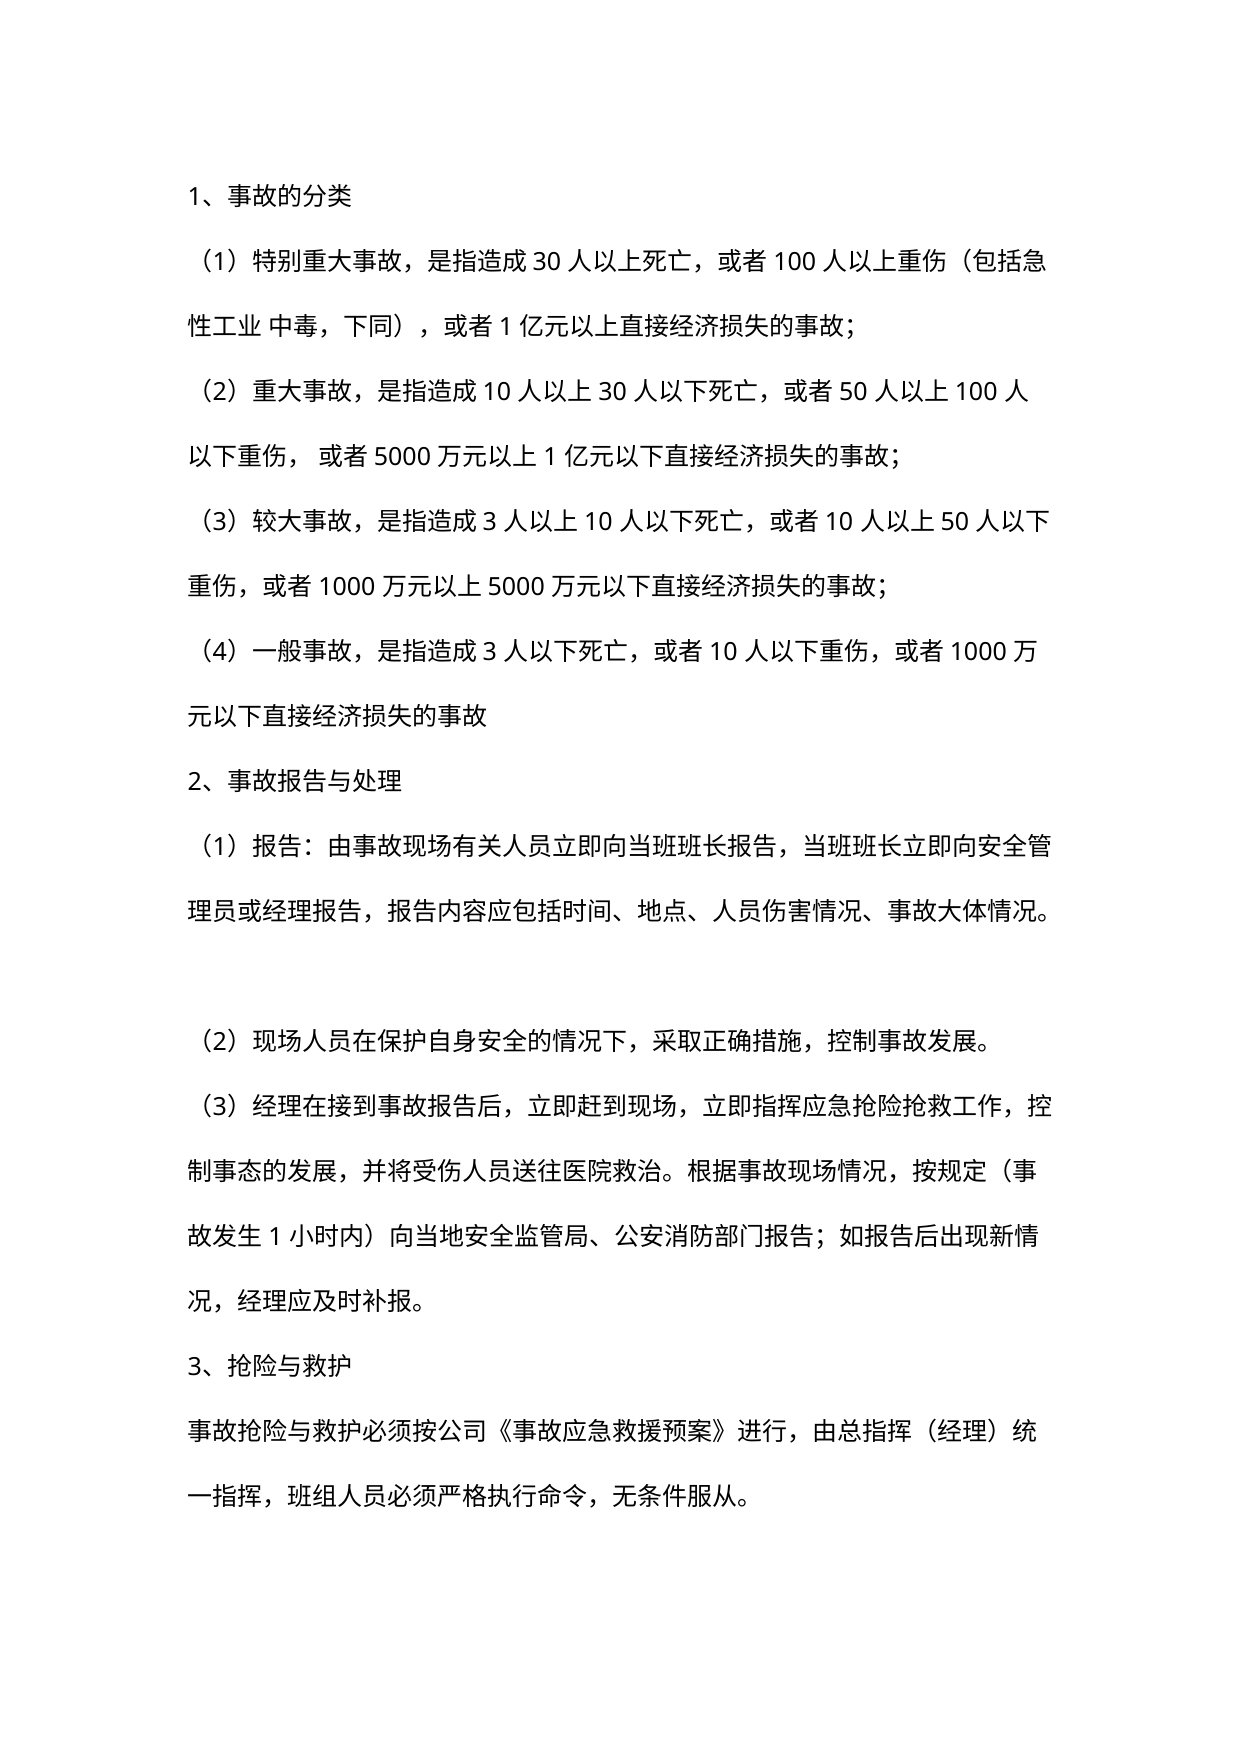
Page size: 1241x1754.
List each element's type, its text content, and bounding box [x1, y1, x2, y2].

text （4）一般事故，是指造成 3 人以下死亡，或者 10 人以下重伤，或者 1000 万元以下直接经济损失的事故 [187, 617, 1053, 747]
text （2）重大事故，是指造成 10 人以上 30 人以下死亡，或者 50 人以上 100 人以下重伤， 或者 5000 万元以上 1 亿元以下直接经济损失的事故； [187, 357, 1053, 487]
text （3）经理在接到事故报告后，立即赶到现场，立即指挥应急抢险抢救工作，控制事态的发展，并将受伤人员送往医院救治。根据事故现场情况，按规定（事故发生 1 小时内）向当地安全监管局、公安消防部门报告；如报告后出现新情况，经理应及时补报。 [187, 1072, 1053, 1332]
text 2、事故报告与处理 [187, 747, 1053, 812]
text （1）报告：由事故现场有关人员立即向当班班长报告，当班班长立即向安全管理员或经理报告，报告内容应包括时间、地点、人员伤害情况、事故大体情况。 [187, 812, 1053, 1007]
text （1）特别重大事故，是指造成 30 人以上死亡，或者 100 人以上重伤（包括急性工业 中毒，下同），或者 1 亿元以上直接经济损失的事故； [187, 227, 1053, 357]
text （3）较大事故，是指造成 3 人以上 10 人以下死亡，或者 10 人以上 50 人以下重伤，或者 1000 万元以上 5000 万元以下直接经济损失的事故； [187, 487, 1053, 617]
text 事故抢险与救护必须按公司《事故应急救援预案》进行，由总指挥（经理）统一指挥，班组人员必须严格执行命令，无条件服从。 [187, 1397, 1053, 1527]
text （2）现场人员在保护自身安全的情况下，采取正确措施，控制事故发展。 [187, 1007, 1053, 1072]
text 3、抢险与救护 [187, 1332, 1053, 1397]
text 1、事故的分类 [187, 162, 1053, 227]
